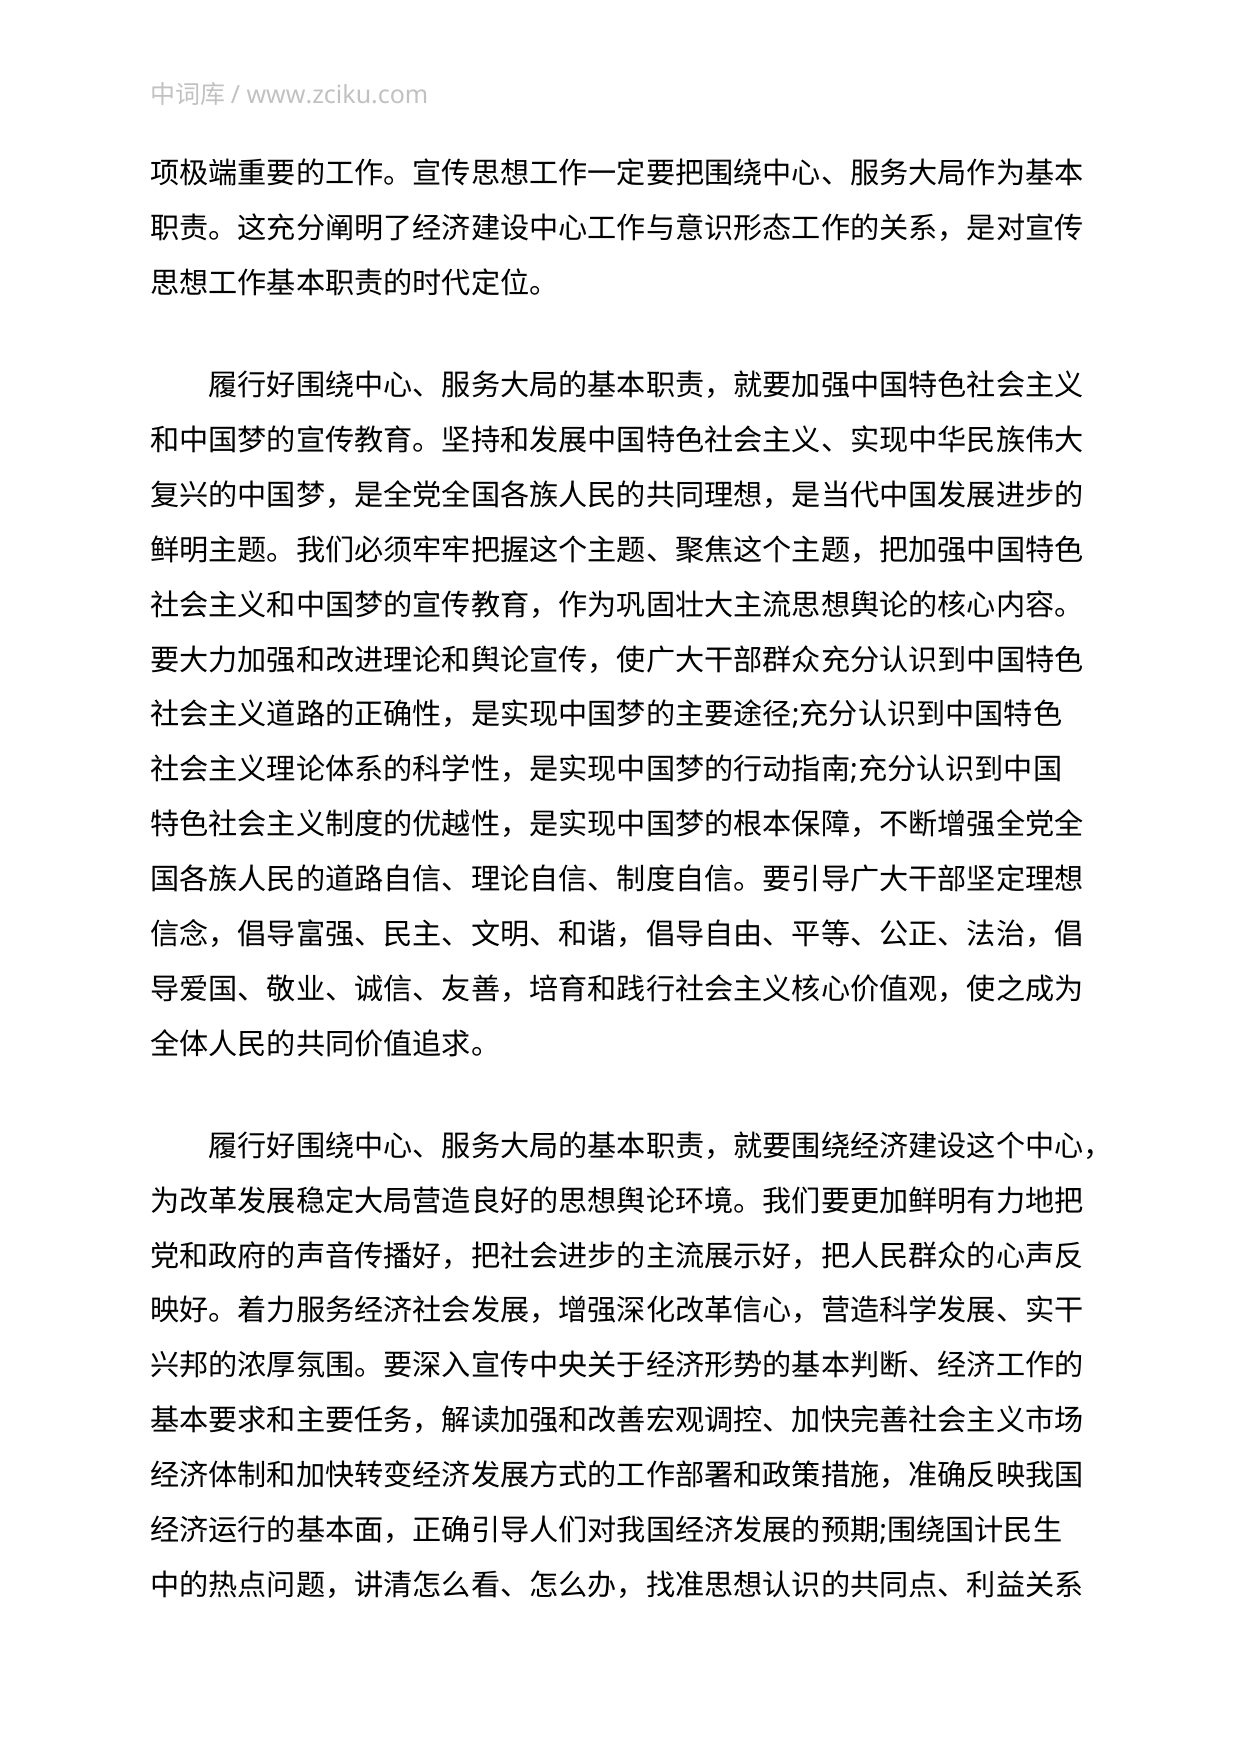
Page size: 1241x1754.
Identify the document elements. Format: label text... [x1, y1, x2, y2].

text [150, 150, 1090, 302]
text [150, 1122, 1090, 1604]
text 履行好围绕中心、服务大局的基本职责，就要加强中国特色社会主义和中国梦的宣传教育。坚持和发展中国特色社会主义、实现中华民族伟大复兴的中国梦，是全党全国各族人民的共同理想，是当代中国发展进步的鲜明主题。我们必须牢牢把握这个主题、聚焦这个主题，把加强中国特色社会主义和中国梦的宣传教育，作为巩固壮大主流思想舆论的核心内容。要大力加强和改进理论和舆论宣传，使广大干部群众充分认识到中国特色社会主义道路的正确性，是实现中国梦的主要途径;充分认识到中国特色社会主义理论体系的科学性，是实现中国梦的行动指南;充分认识到中国特色社会主义制度的优越性，是实现中国梦的根本保障，不断增强全党全国各族人民的道路自信、理论自信、制度自信。要引导广大干部坚定理想信念，倡导富强、民主、文明、和谐，倡导自由、平等、公正、法治，倡导爱国、敬业、诚信、友善，培育和践行社会主义核心价值观，使之成为全体人民的共同价值追求。 [150, 362, 1090, 1063]
